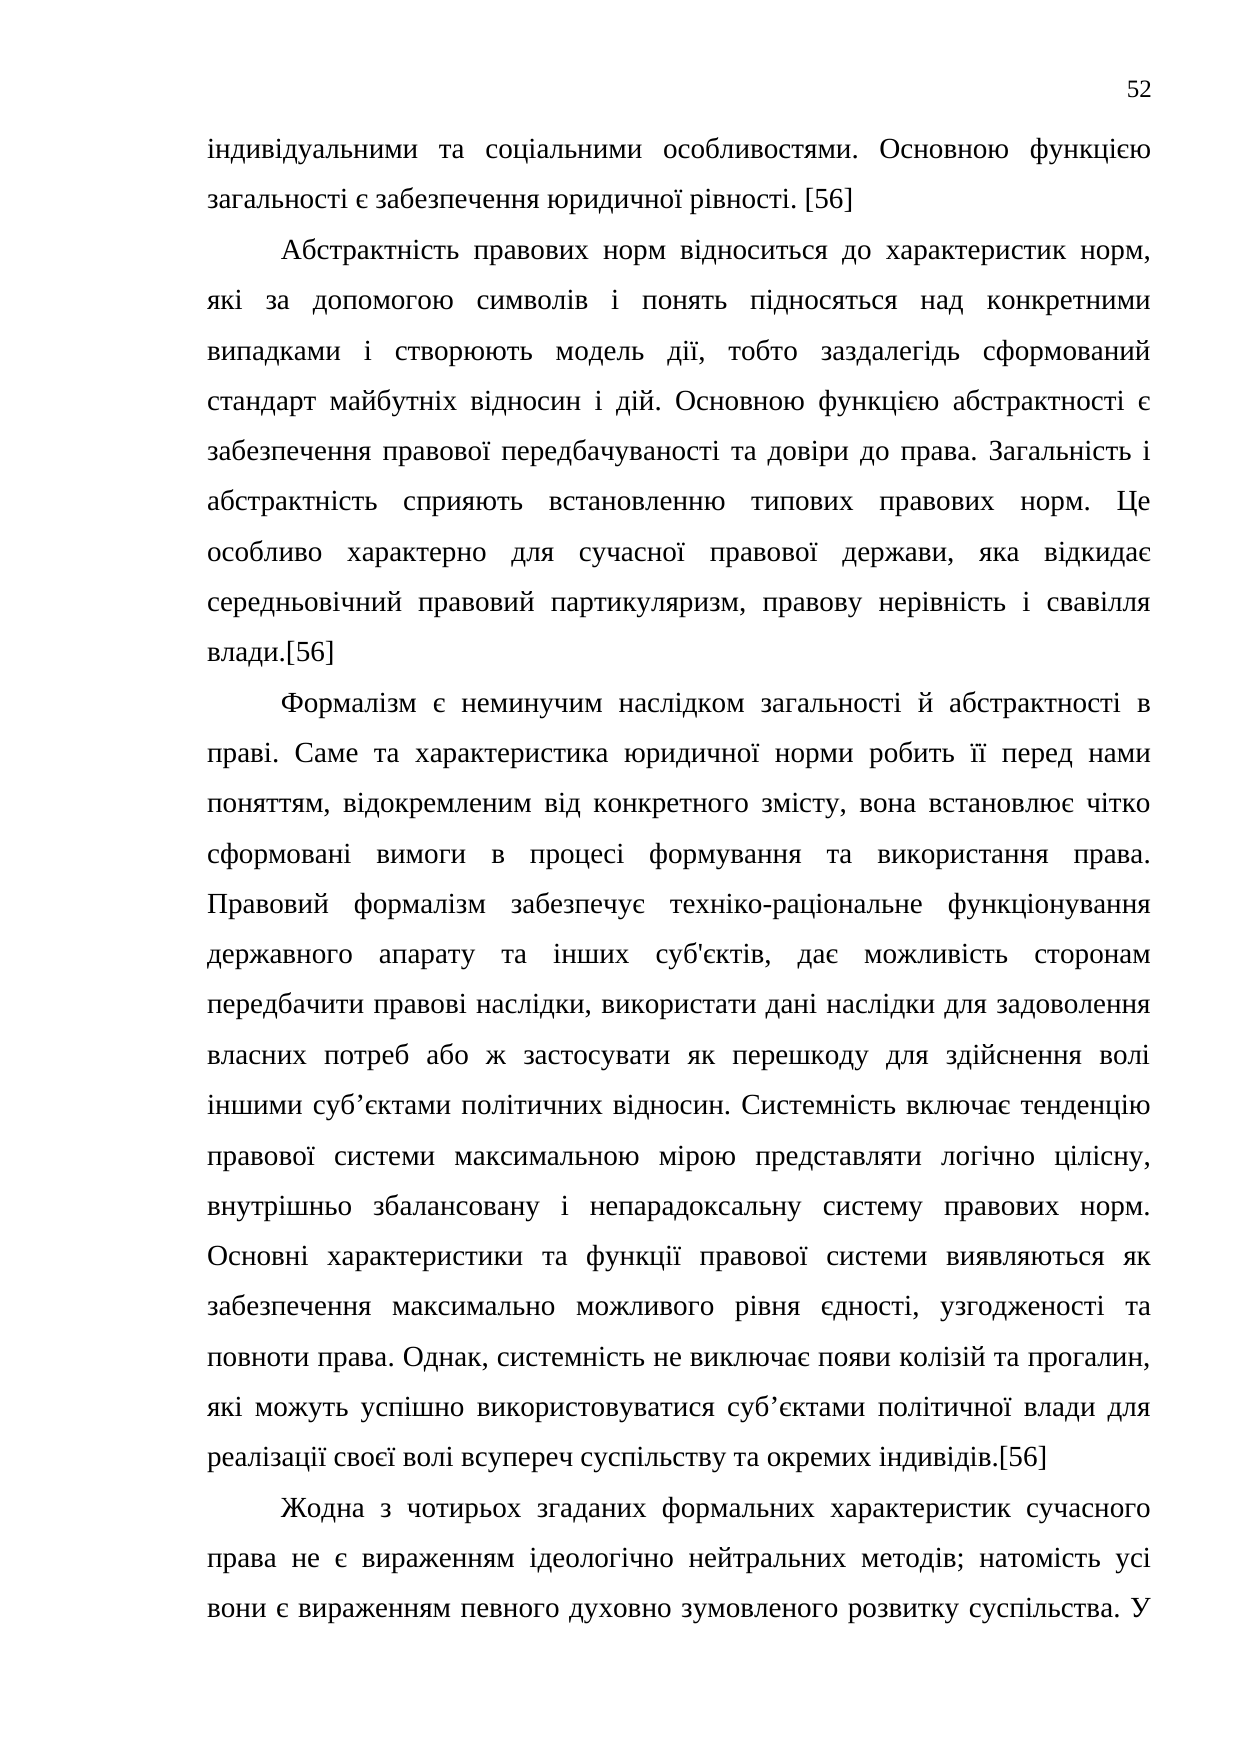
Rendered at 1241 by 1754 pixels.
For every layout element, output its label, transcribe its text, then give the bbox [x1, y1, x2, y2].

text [207, 1490, 1152, 1624]
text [207, 131, 1152, 215]
text Абстрактність правових норм відноситься до характеристик норм, які за допомогою символів і понять підносяться над конкретними випадками і створюють модель дії, тобто заздалегідь сформований стандарт майбутніх відносин і дій. Основною функцією абстрактності є забезпечення правової передбачуваності та довіри до права. Загальність і абстрактність сприяють встановленню типових правових норм. Це особливо характерно для сучасної правової держави, яка відкидає середньовічний правовий партикуляризм, правову нерівність і свавілля влади.[56] [207, 232, 1152, 668]
text Формалізм є неминучим наслідком загальності й абстрактності в праві. Саме та характеристика юридичної норми робить її перед нами поняттям, відокремленим від конкретного змісту, вона встановлює чітко сформовані вимоги в процесі формування та використання права. Правовий формалізм забезпечує техніко-раціональне функціонування державного апарату та інших суб'єктів, дає можливість сторонам передбачити правові наслідки, використати дані наслідки для задоволення власних потреб або ж застосувати як перешкоду для здійснення волі іншими суб’єктами політичних відносин. Системність включає тенденцію правової системи максимальною мірою представляти логічно цілісну, внутрішньо збалансовану і непарадоксальну систему правових норм. Основні характеристики та функції правової системи виявляються як забезпечення максимально можливого рівня єдності, узгодженості та повноти права. Однак, системність не виключає появи колізій та прогалин, які можуть успішно використовуватися суб’єктами політичної влади для реалізації своєї волі всупереч суспільству та окремих індивідів.[56] [207, 685, 1152, 1473]
